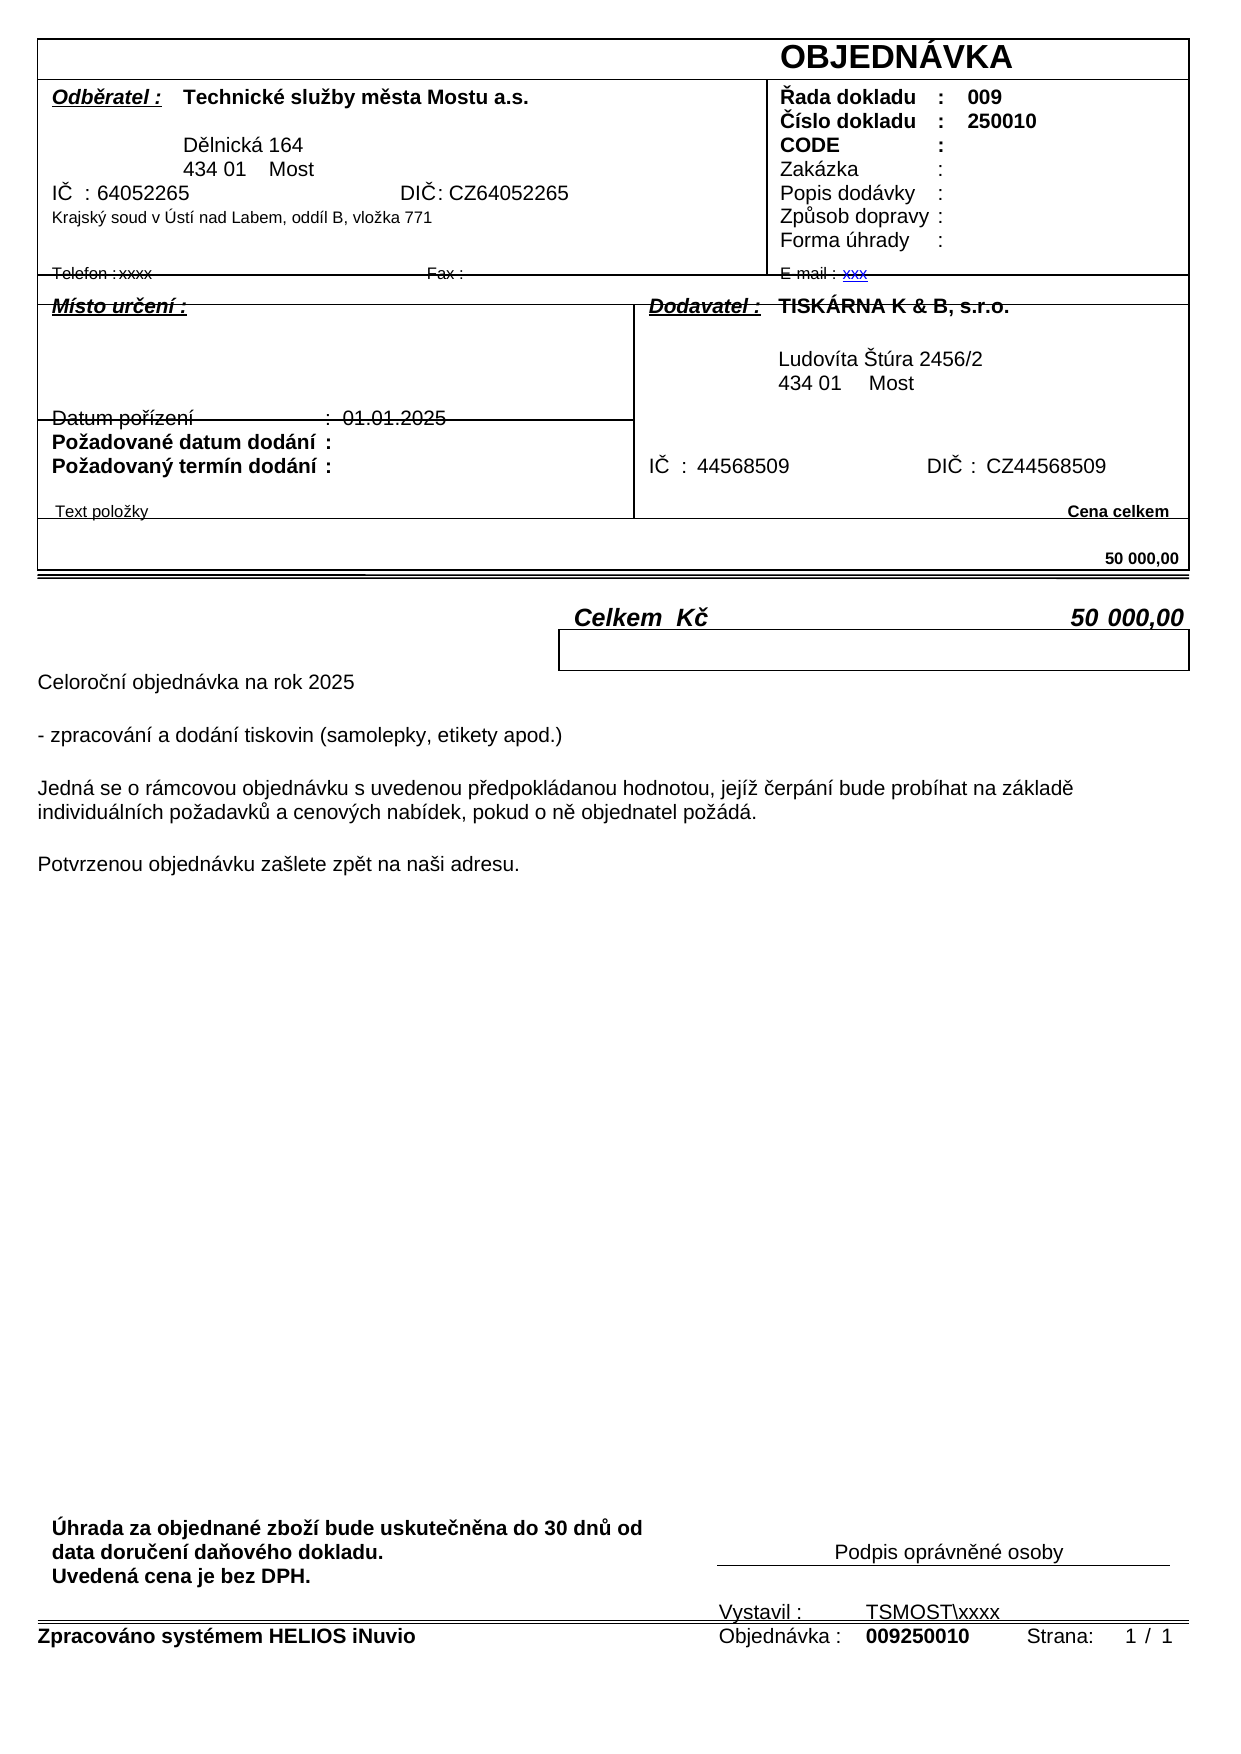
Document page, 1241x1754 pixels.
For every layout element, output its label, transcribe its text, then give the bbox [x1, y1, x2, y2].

text Text položky Cena celkem [37, 502, 1203, 521]
text Celoroční objednávka na rok 2025 [37, 670, 1203, 694]
text Jedná se o rámcovou objednávku s uvedenou předpokládanou hodnotou, jejíž čerpání bude probíhat na základě [37, 776, 1203, 799]
text Dělnická 164 CODE : [37, 132, 1203, 156]
text Odběratel : Technické služby města Mostu a.s. Řada dokladu : 009 [37, 84, 1203, 108]
text 434 01 Most [37, 370, 1203, 394]
text Ludovíta Štúra 2456/2 [37, 346, 1203, 370]
text Telefon : xxxx Fax : E-mail : xxx [37, 264, 1203, 283]
text data doručení daňového dokladu. Podpis oprávněné osoby [37, 1540, 1203, 1564]
text OBJEDNÁVKA [37, 37, 1203, 76]
text 50 000,00 [37, 549, 1203, 568]
text Zpracováno systémem HELIOS iNuvio Objednávka : 009250010 Strana: 1 / 1 [37, 1624, 1203, 1648]
text Číslo dokladu : 250010 [37, 108, 1203, 132]
text 434 01 Most Zakázka : [37, 156, 1203, 180]
text Forma úhrady : [37, 228, 1203, 252]
text Požadované datum dodání : [37, 430, 1203, 454]
text Celkem Kč 50 000,00 [37, 603, 1203, 632]
text Místo určení : Dodavatel : TISKÁRNA K & B, s.r.o. [37, 293, 1203, 317]
text Požadovaný termín dodání : IČ : 44568509 DIČ : CZ44568509 [37, 454, 1203, 478]
text individuálních požadavků a cenových nabídek, pokud o ně objednatel požádá. [37, 799, 1203, 823]
text Krajský soud v Ústí nad Labem, oddíl B, vložka 771 Způsob dopravy : [37, 204, 1203, 228]
text Vystavil : TSMOST\xxxx [37, 1600, 1203, 1624]
text IČ : 64052265 DIČ : CZ64052265 Popis dodávky : [37, 180, 1203, 204]
text Uvedená cena je bez DPH. [37, 1564, 1203, 1588]
text - zpracování a dodání tiskovin (samolepky, etikety apod.) [37, 723, 1203, 747]
text Datum pořízení : 01.01.2025 [37, 406, 1203, 430]
text Potvrzenou objednávku zašlete zpět na naši adresu. [37, 852, 1203, 876]
text Úhrada za objednané zboží bude uskutečněna do 30 dnů od [37, 1516, 1203, 1540]
